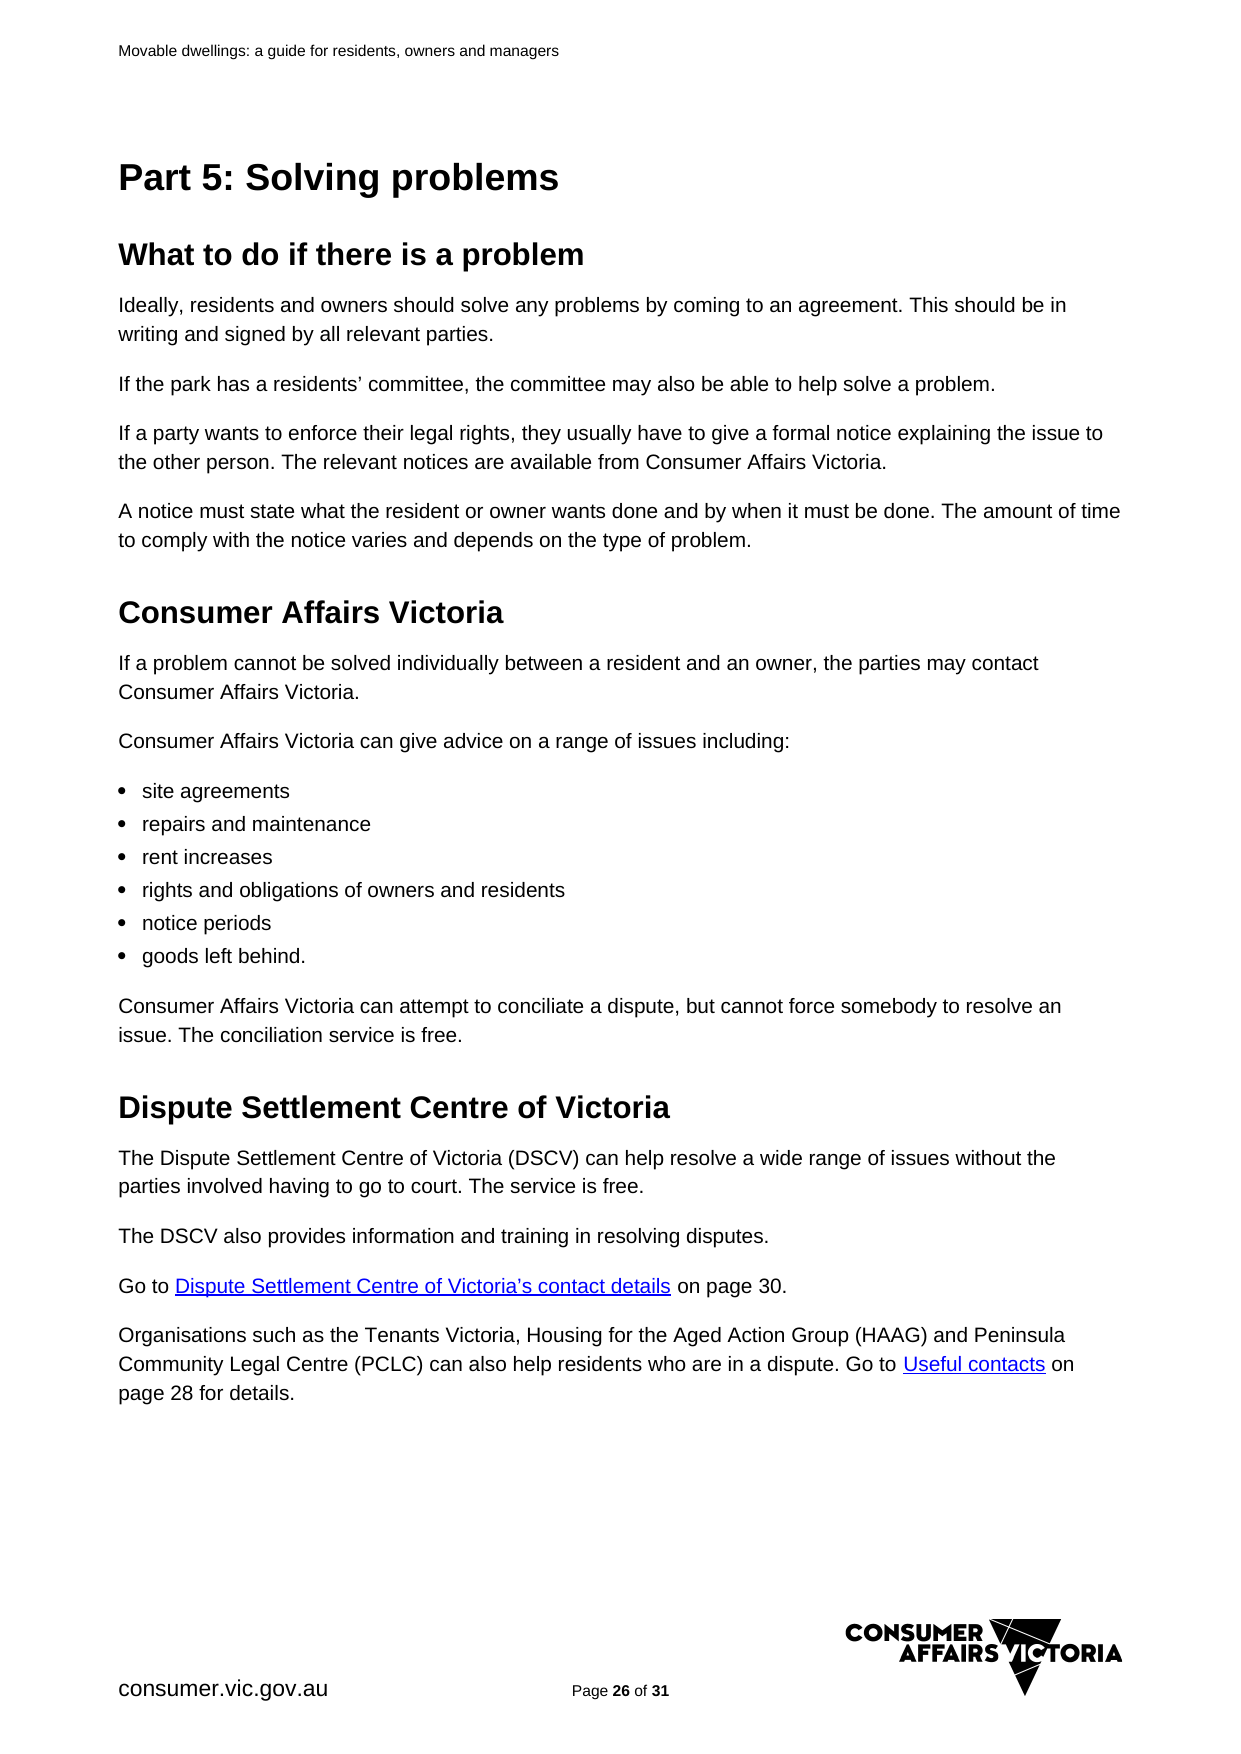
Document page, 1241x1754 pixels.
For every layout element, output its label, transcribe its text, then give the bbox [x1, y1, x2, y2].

text Go to Dispute Settlement Centre of Victoria’s contact details on page 30. [118, 1273, 1122, 1297]
list goods left behind. [118, 944, 1122, 968]
picture [845, 1619, 1123, 1696]
subtitle Part 5: Solving problems [118, 156, 1122, 199]
text Organisations such as the Tenants Victoria, Housing for the Aged Action Group (HAAG) and Peninsula Community Legal Centre (PCLC) can also help residents who are in a dispute. Go to Useful contacts on page 28 for details. [118, 1323, 1122, 1404]
text Ideally, residents and owners should solve any problems by coming to an agreement. This should be in writing and signed by all relevant parties. [118, 293, 1122, 346]
list repairs and maintenance [118, 812, 1122, 836]
text The DSCV also provides information and training in resolving disputes. [118, 1224, 1122, 1248]
subtitle Dispute Settlement Centre of Victoria [118, 1089, 1122, 1125]
list rent increases [118, 845, 1122, 869]
list site agreements [118, 779, 1122, 803]
list notice periods [118, 911, 1122, 935]
text If the park has a residents’ committee, the committee may also be able to help solve a problem. [118, 371, 1122, 395]
text A notice must state what the resident or owner wants done and by when it must be done. The amount of time to comply with the notice varies and depends on the type of problem. [118, 499, 1122, 552]
text If a problem cannot be solved individually between a resident and an owner, the parties may contact Consumer Affairs Victoria. [118, 651, 1122, 704]
text Consumer Affairs Victoria can attempt to conciliate a dispute, but cannot force somebody to resolve an issue. The conciliation service is free. [118, 994, 1122, 1046]
text If a party wants to enforce their legal rights, they usually have to give a formal notice explaining the issue to the other person. The relevant notices are available from Consumer Affairs Victoria. [118, 421, 1122, 474]
subtitle What to do if there is a problem [118, 236, 1122, 272]
subtitle Consumer Affairs Victoria [118, 594, 1122, 630]
list rights and obligations of owners and residents [118, 878, 1122, 902]
text The Dispute Settlement Centre of Victoria (DSCV) can help resolve a wide range of issues without the parties involved having to go to court. The service is free. [118, 1146, 1122, 1198]
text Consumer Affairs Victoria can give advice on a range of issues including: [118, 729, 1122, 753]
